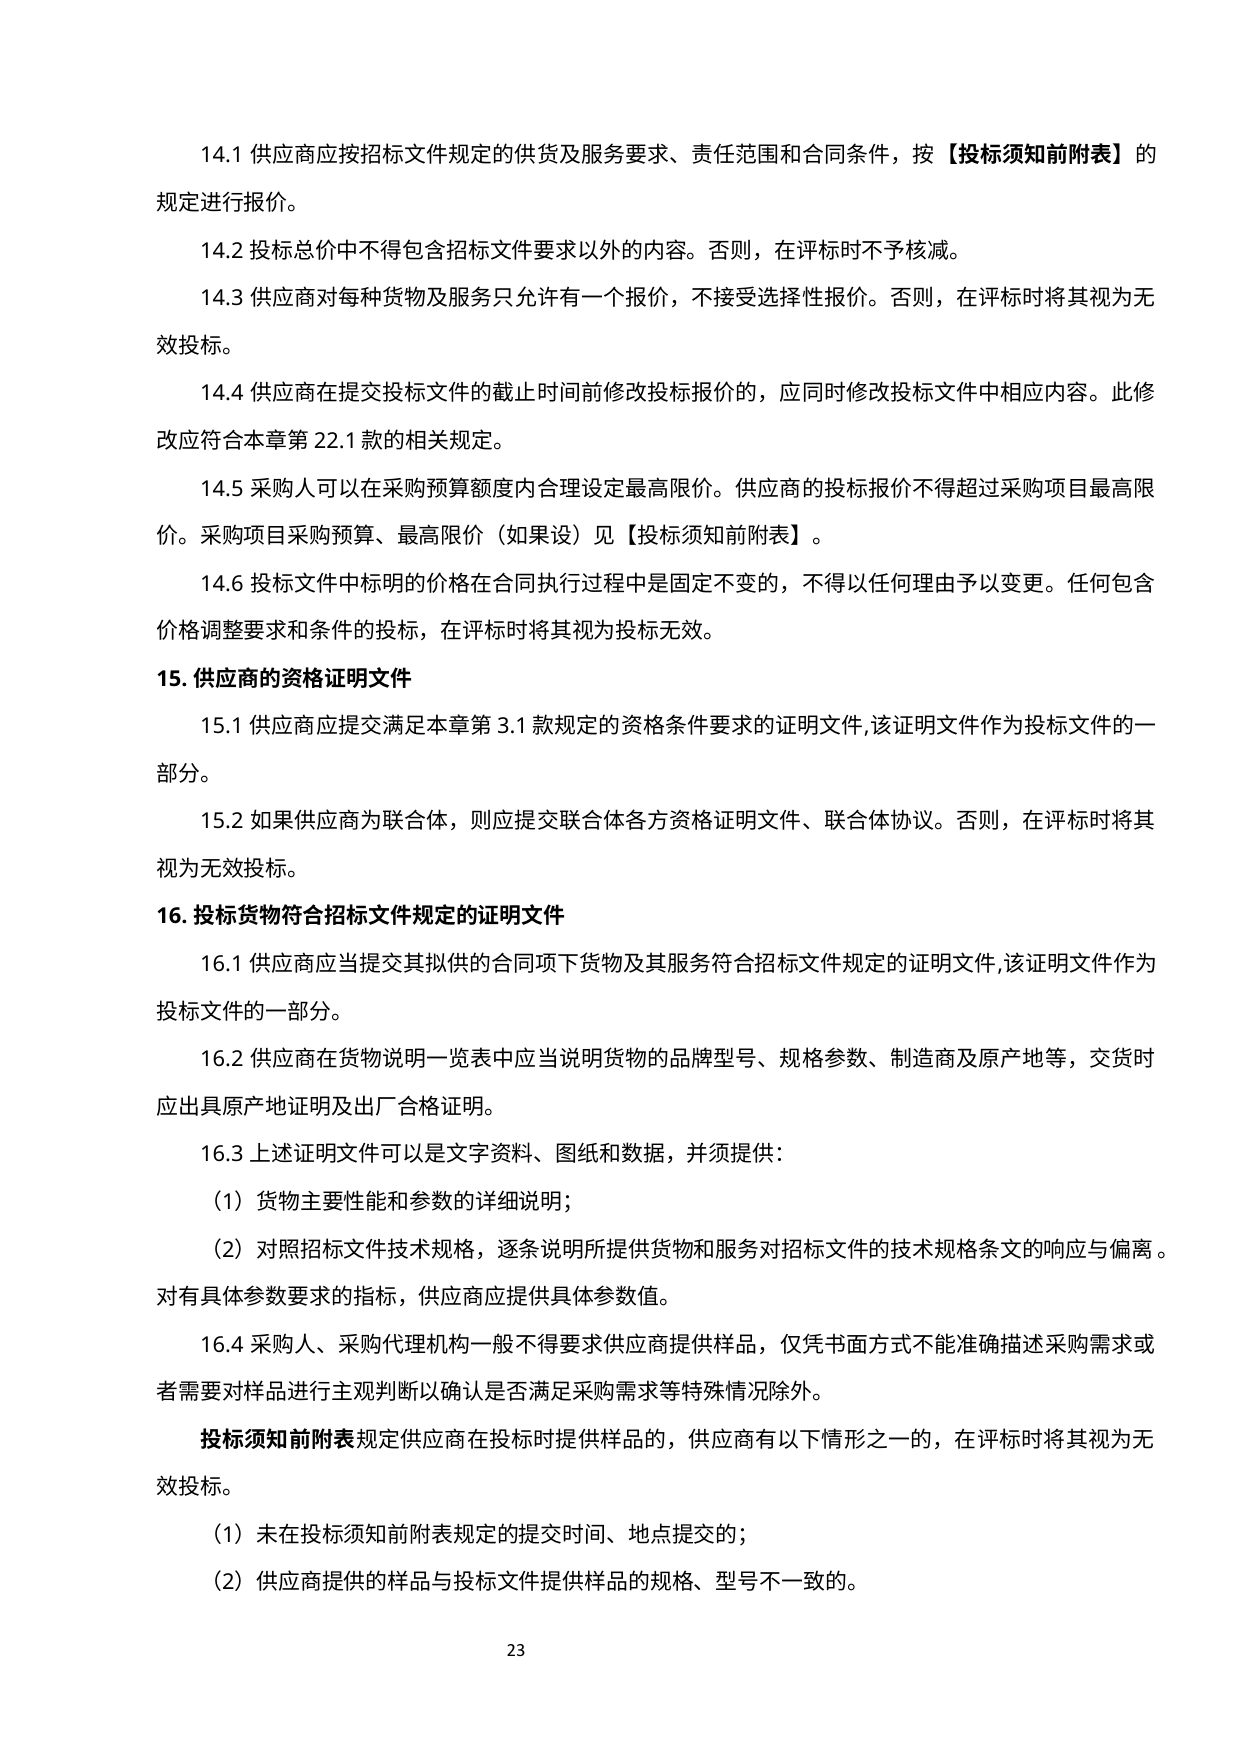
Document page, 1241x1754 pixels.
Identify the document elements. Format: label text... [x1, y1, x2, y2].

text 14.1 供应商应按招标文件规定的供货及服务要求、责任范围和合同条件，按【投标须知前附表】的规定进行报价。 [156, 137, 1157, 217]
text 15.2 如果供应商为联合体，则应提交联合体各方资格证明文件、联合体协议。否则，在评标时将其视为无效投标。 [156, 803, 1157, 883]
text 14.4 供应商在提交投标文件的截止时间前修改投标报价的，应同时修改投标文件中相应内容。此修改应符合本章第22.1款的相关规定。 [156, 375, 1157, 455]
text 16. 投标货物符合招标文件规定的证明文件 [156, 898, 1157, 930]
text 15. 供应商的资格证明文件 [156, 661, 1157, 692]
text 16.2 供应商在货物说明一览表中应当说明货物的品牌型号、规格参数、制造商及原产地等，交货时应出具原产地证明及出厂合格证明。 [156, 1041, 1157, 1121]
text （2）对照招标文件技术规格，逐条说明所提供货物和服务对招标文件的技术规格条文的响应与偏离。对有具体参数要求的指标，供应商应提供具体参数值。 [156, 1232, 1157, 1311]
text 14.2 投标总价中不得包含招标文件要求以外的内容。否则，在评标时不予核减。 [156, 233, 1157, 264]
text 16.4 采购人、采购代理机构一般不得要求供应商提供样品，仅凭书面方式不能准确描述采购需求或者需要对样品进行主观判断以确认是否满足采购需求等特殊情况除外。 [156, 1327, 1157, 1406]
text 16.3 上述证明文件可以是文字资料、图纸和数据，并须提供： [156, 1136, 1157, 1168]
text 15.1 供应商应提交满足本章第3.1款规定的资格条件要求的证明文件,该证明文件作为投标文件的一部分。 [156, 708, 1157, 788]
text （2）供应商提供的样品与投标文件提供样品的规格、型号不一致的。 [156, 1564, 1157, 1596]
text （1）货物主要性能和参数的详细说明； [156, 1184, 1157, 1216]
text 14.3 供应商对每种货物及服务只允许有一个报价，不接受选择性报价。否则，在评标时将其视为无效投标。 [156, 280, 1157, 359]
text 14.5 采购人可以在采购预算额度内合理设定最高限价。供应商的投标报价不得超过采购项目最高限价。采购项目采购预算、最高限价（如果设）见【投标须知前附表】。 [156, 471, 1157, 550]
text 16.1 供应商应当提交其拟供的合同项下货物及其服务符合招标文件规定的证明文件,该证明文件作为投标文件的一部分。 [156, 946, 1157, 1025]
text （1）未在投标须知前附表规定的提交时间、地点提交的； [156, 1517, 1157, 1548]
text 投标须知前附表规定供应商在投标时提供样品的，供应商有以下情形之一的，在评标时将其视为无效投标。 [156, 1422, 1157, 1501]
text 14.6 投标文件中标明的价格在合同执行过程中是固定不变的，不得以任何理由予以变更。任何包含价格调整要求和条件的投标，在评标时将其视为投标无效。 [156, 566, 1157, 645]
